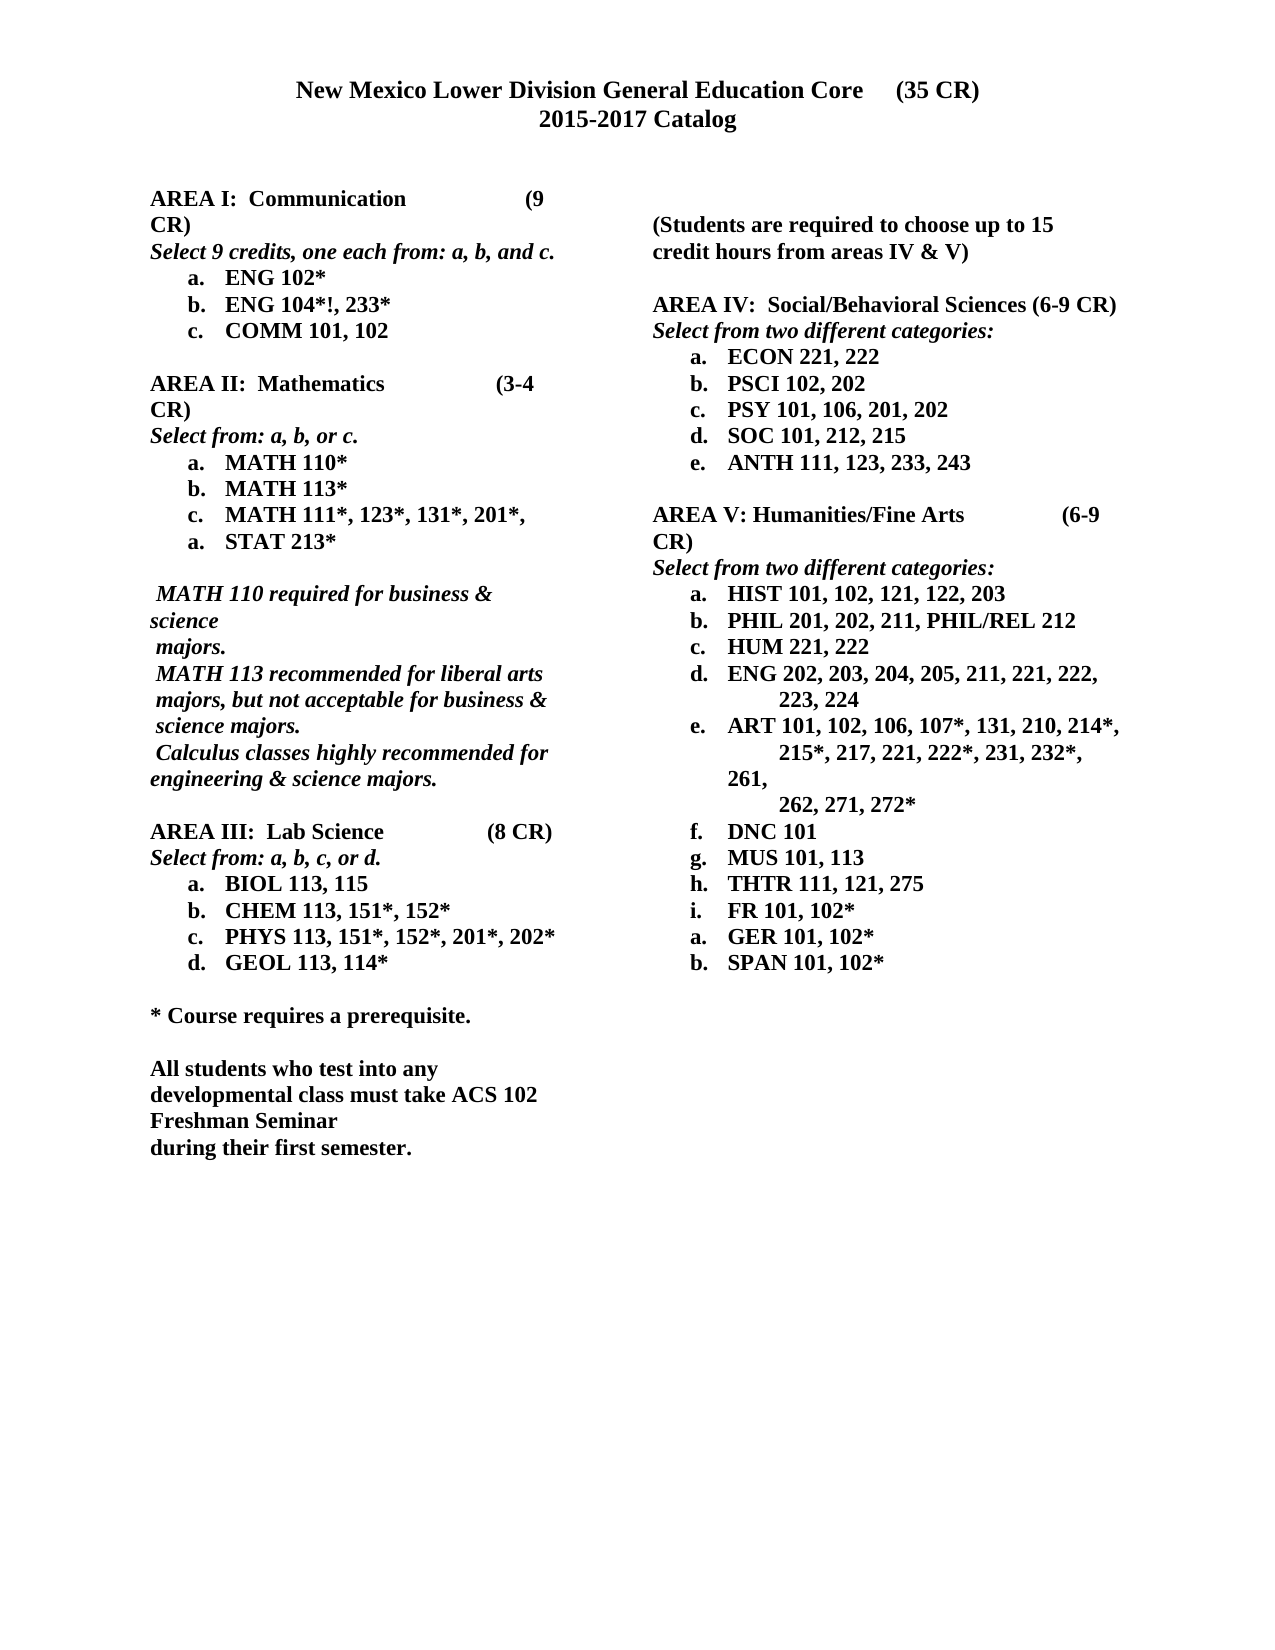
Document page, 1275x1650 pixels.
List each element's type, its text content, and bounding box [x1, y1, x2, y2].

list ANTH 111, 123, 233, 243 [690, 449, 1125, 475]
text Select from two different categories: [652, 554, 1125, 581]
text 223, 224 [727, 686, 1125, 712]
list ENG 102* [187, 264, 558, 291]
text AREA V: Humanities/Fine Arts (6-9 CR) [652, 501, 1125, 554]
text Calculus classes highly recommended for [150, 739, 558, 765]
list GEOL 113, 114* [187, 949, 558, 976]
list PHIL 201, 202, 211, PHIL/REL 212 [690, 607, 1125, 633]
text 262, 271, 272* [727, 791, 1125, 818]
list STAT 213* [187, 528, 558, 554]
list GER 101, 102* [690, 923, 1125, 949]
list CHEM 113, 151*, 152* [187, 897, 558, 923]
text All students who test into any developmental class must take ACS 102 Freshman Seminar [150, 1055, 558, 1134]
list HIST 101, 102, 121, 122, 203 [690, 581, 1125, 607]
text Select from: a, b, or c. [150, 422, 558, 449]
list SPAN 101, 102* [690, 949, 1125, 976]
text AREA II: Mathematics (3-4 CR) [150, 370, 558, 422]
list FR 101, 102* [690, 897, 1125, 923]
text AREA III: Lab Science (8 CR) [150, 818, 558, 844]
list ENG 202, 203, 204, 205, 211, 221, 222, [690, 659, 1125, 686]
list MATH 111*, 123*, 131*, 201*, [187, 501, 558, 528]
text during their first semester. [150, 1134, 558, 1160]
list COMM 101, 102 [187, 317, 558, 343]
text * Course requires a prerequisite. [150, 1002, 558, 1028]
list MUS 101, 113 [690, 844, 1125, 870]
text AREA IV: Social/Behavioral Sciences (6-9 CR) [652, 291, 1125, 317]
list THTR 111, 121, 275 [690, 870, 1125, 897]
text MATH 113 recommended for liberal arts [150, 659, 558, 686]
text Select from two different categories: [652, 317, 1125, 343]
text AREA I: Communication (9 CR) [150, 185, 558, 238]
text New Mexico Lower Division General Education Core (35 CR) [150, 75, 1125, 104]
list ENG 104*!, 233* [187, 291, 558, 317]
list ART 101, 102, 106, 107*, 131, 210, 214*, [690, 712, 1125, 739]
text MATH 110 required for business & science [150, 581, 558, 633]
list MATH 110* [187, 449, 558, 475]
text 215*, 217, 221, 222*, 231, 232*, 261, [727, 739, 1125, 791]
list PSY 101, 106, 201, 202 [690, 396, 1125, 422]
list ECON 221, 222 [690, 343, 1125, 370]
list HUM 221, 222 [690, 633, 1125, 659]
text engineering & science majors. [150, 765, 558, 791]
text (Students are required to choose up to 15 [652, 212, 1125, 238]
list BIOL 113, 115 [187, 870, 558, 897]
text science majors. [150, 712, 558, 739]
list PSCI 102, 202 [690, 370, 1125, 396]
text majors. [150, 633, 558, 659]
text credit hours from areas IV & V) [652, 238, 1125, 264]
list PHYS 113, 151*, 152*, 201*, 202* [187, 923, 558, 949]
text majors, but not acceptable for business & [150, 686, 558, 712]
text 2015-2017 Catalog [150, 104, 1125, 132]
list MATH 113* [187, 475, 558, 501]
list SOC 101, 212, 215 [690, 422, 1125, 449]
text Select from: a, b, c, or d. [150, 844, 558, 870]
list DNC 101 [690, 818, 1125, 844]
text Select 9 credits, one each from: a, b, and c. [150, 238, 558, 264]
